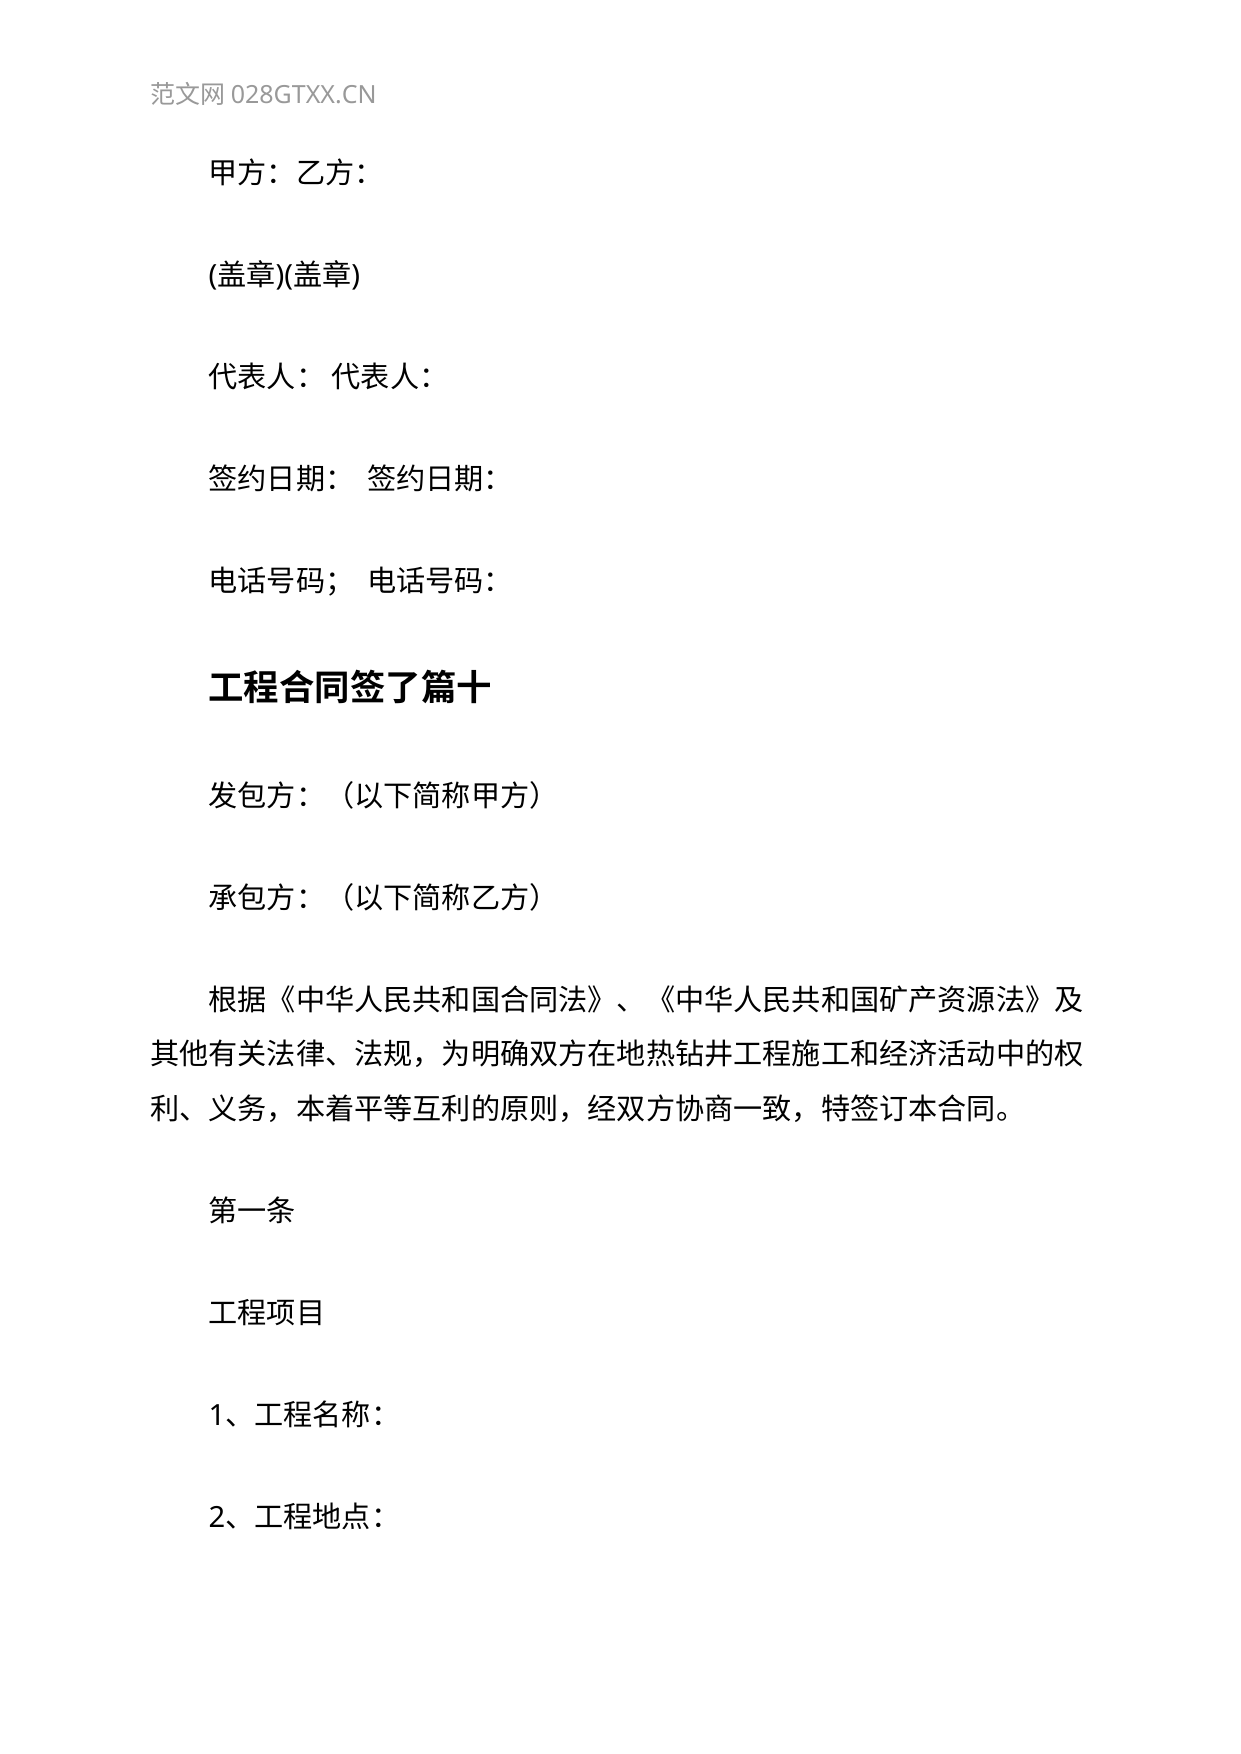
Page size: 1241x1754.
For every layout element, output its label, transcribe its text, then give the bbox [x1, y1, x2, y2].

text 甲方：乙方： [150, 150, 1090, 192]
text 电话号码； 电话号码： [150, 557, 1090, 599]
text 签约日期： 签约日期： [150, 456, 1090, 498]
text 第一条 [150, 1188, 1090, 1230]
text 代表人： 代表人： [150, 354, 1090, 396]
text 1、工程名称： [150, 1391, 1090, 1433]
text 2、工程地点： [150, 1493, 1090, 1536]
text (盖章)(盖章) [150, 252, 1090, 294]
text 工程合同签了篇十 [150, 659, 1090, 710]
text 工程项目 [150, 1289, 1090, 1332]
text 根据《中华人民共和国合同法》、《中华人民共和国矿产资源法》及其他有关法律、法规，为明确双方在地热钻井工程施工和经济活动中的权利、义务，本着平等互利的原则，经双方协商一致，特签订本合同。 [150, 976, 1090, 1128]
text 承包方：（以下简称乙方） [150, 874, 1090, 917]
text 发包方：（以下简称甲方） [150, 772, 1090, 815]
